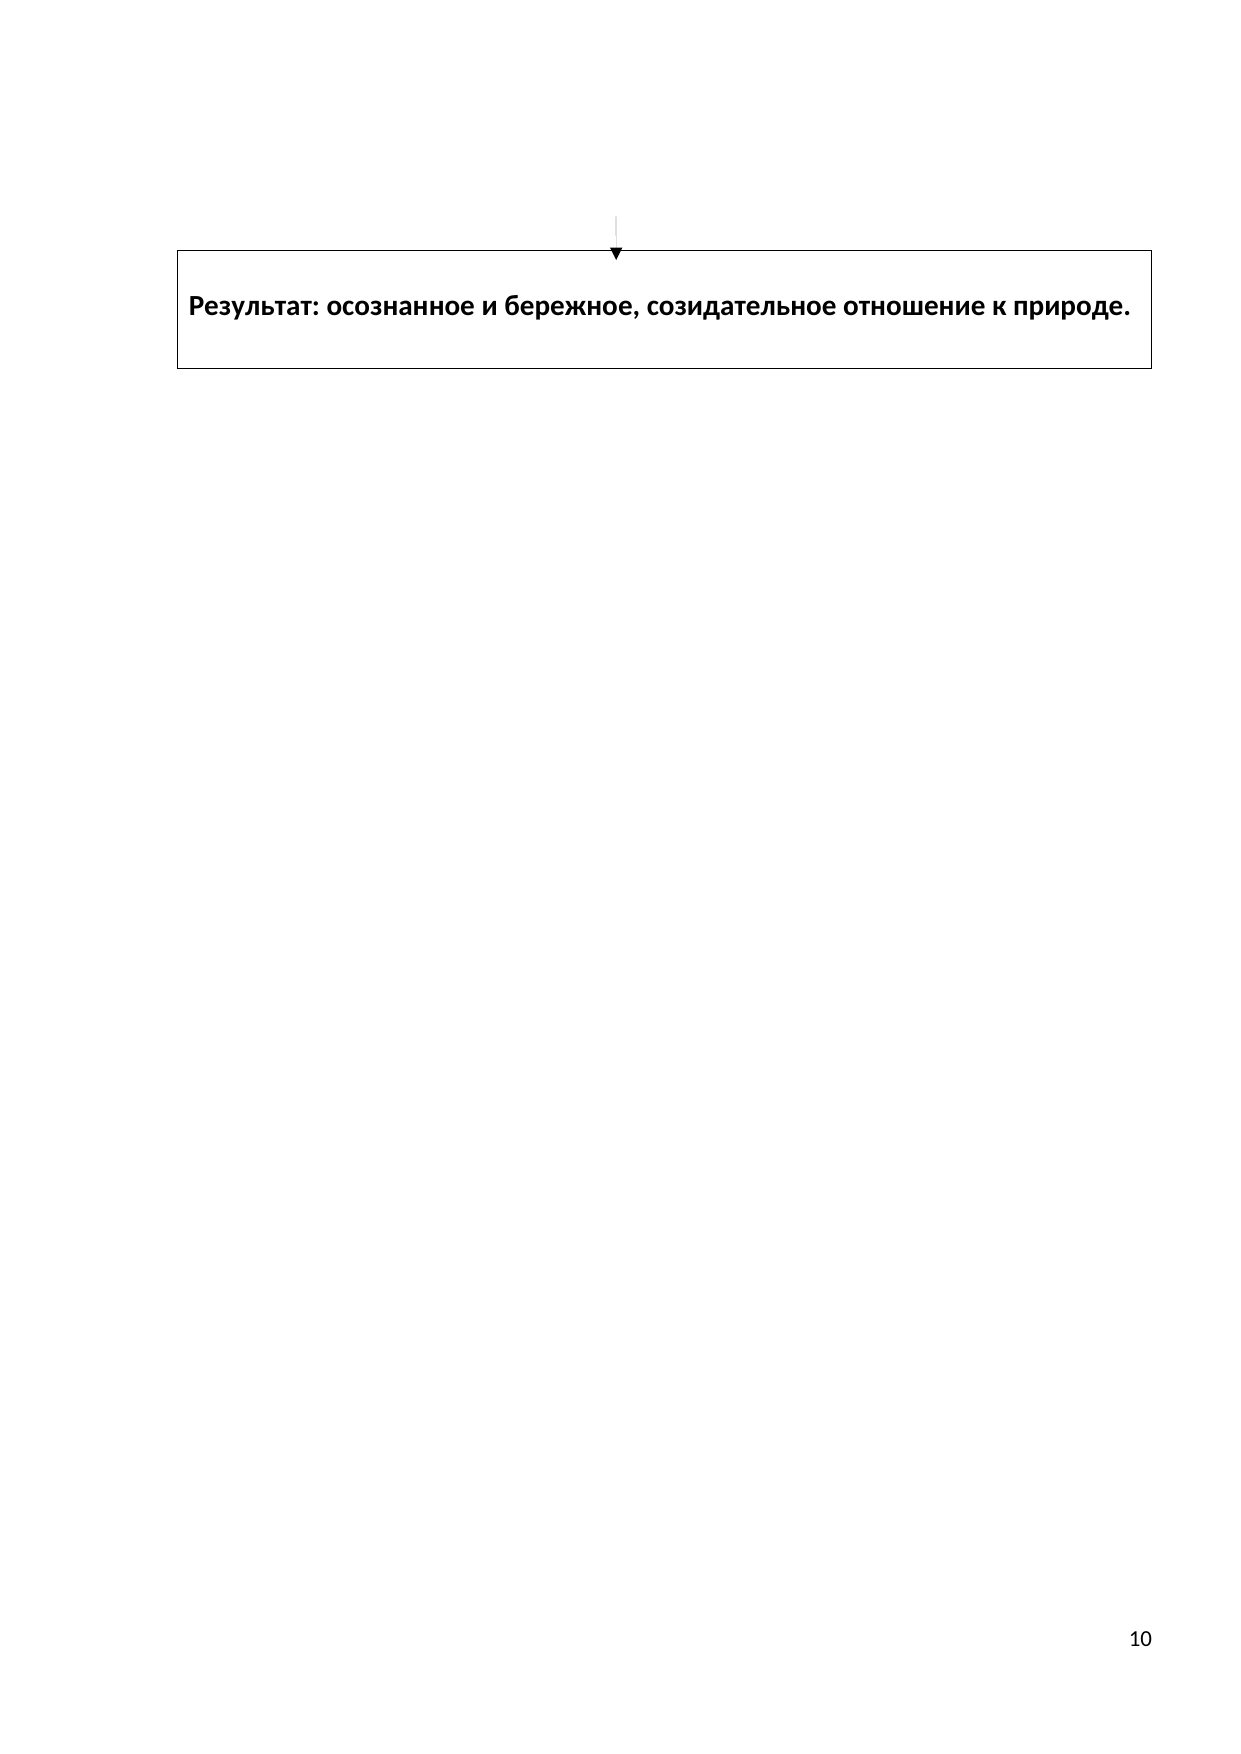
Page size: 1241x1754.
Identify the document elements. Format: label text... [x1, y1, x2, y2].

table_header Результат: осознанное и бережное, созидательное отношение к природе. [178, 251, 1151, 368]
